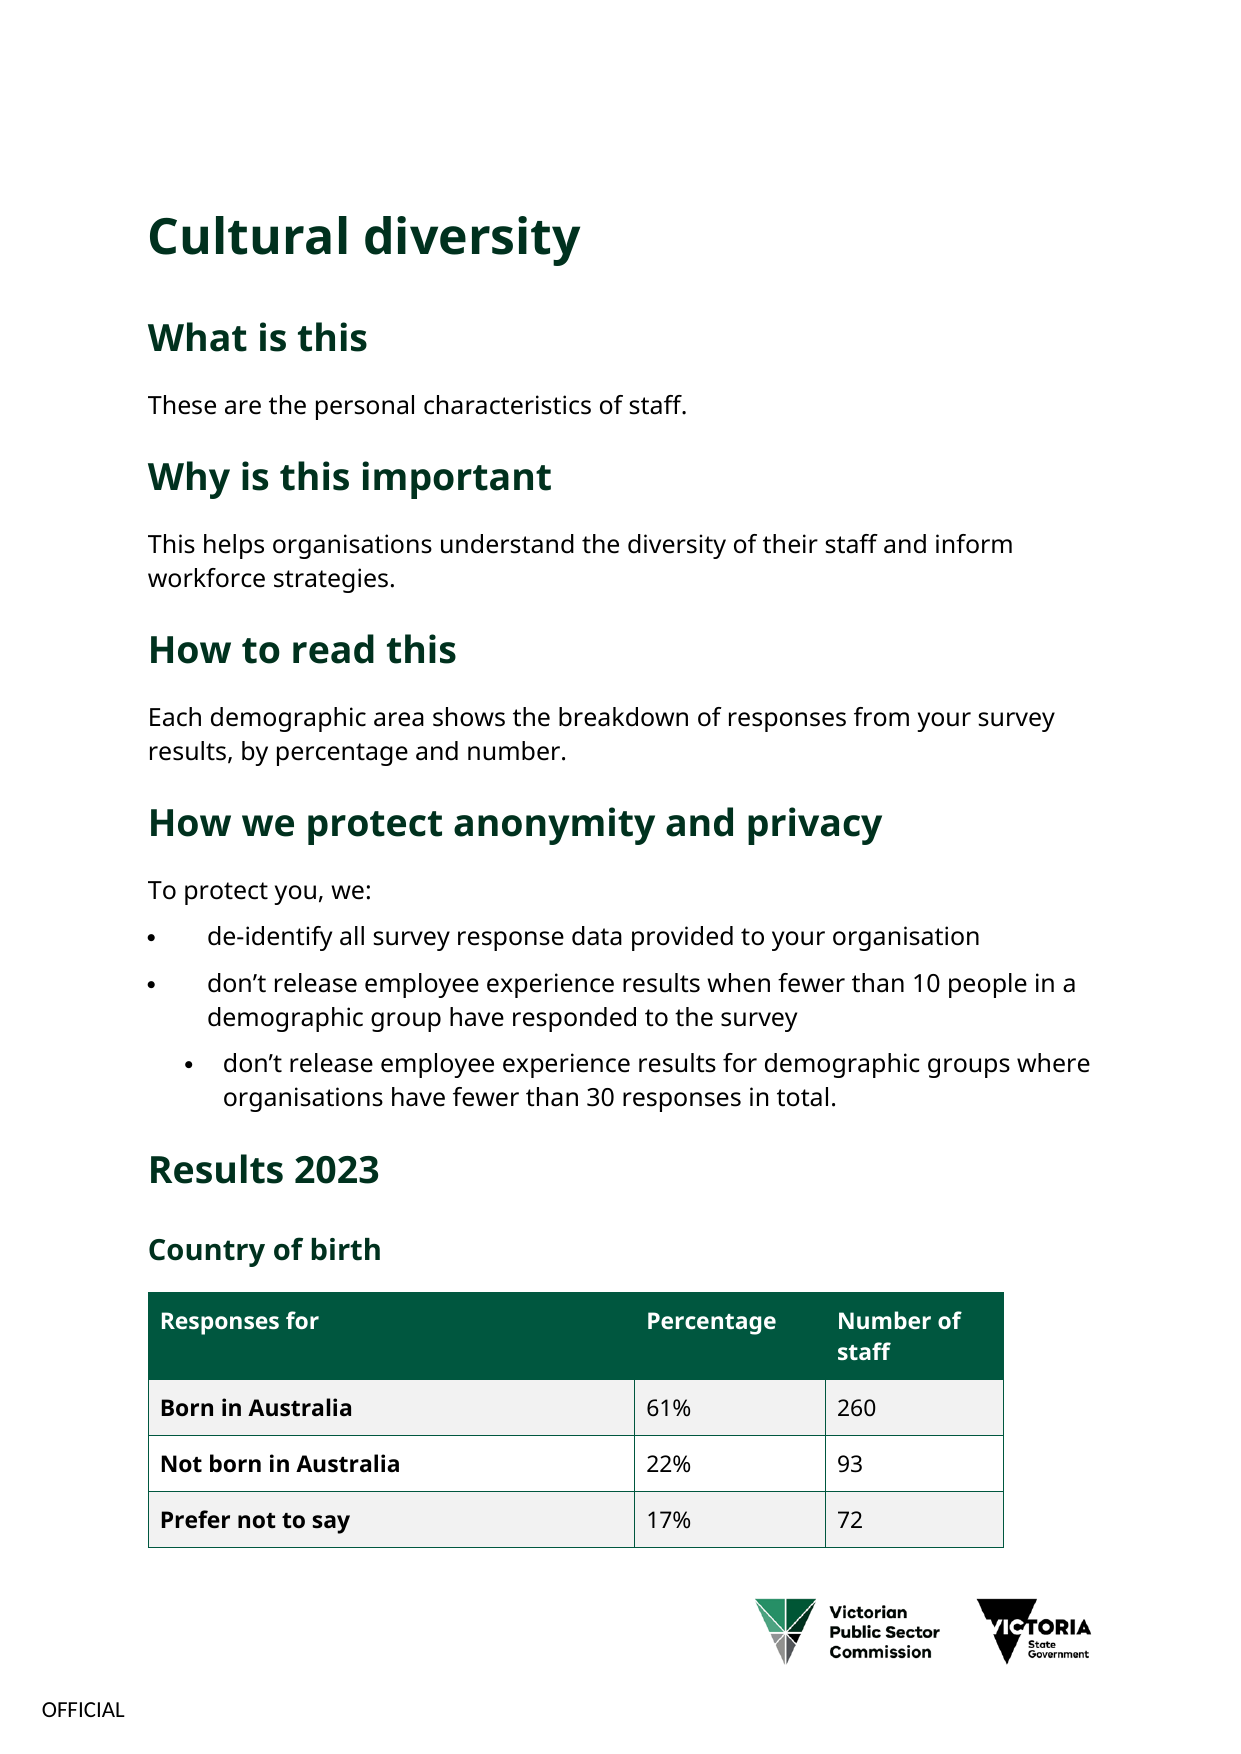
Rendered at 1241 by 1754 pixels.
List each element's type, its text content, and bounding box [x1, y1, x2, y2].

text Each demographic area shows the breakdown of responses from your survey results, by percentage and number. [148, 699, 1092, 768]
subtitle What is this [148, 311, 1092, 362]
list de-identify all survey response data provided to your organisation [148, 919, 1092, 953]
subtitle How we protect anonymity and privacy [148, 797, 1092, 848]
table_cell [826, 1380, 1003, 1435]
subtitle Cultural diversity [148, 201, 1092, 269]
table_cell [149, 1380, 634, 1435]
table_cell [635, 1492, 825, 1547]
list don’t release employee experience results when fewer than 10 people in a demographic group have responded to the survey [148, 966, 1092, 1034]
text These are the personal characteristics of staff. [148, 387, 1092, 421]
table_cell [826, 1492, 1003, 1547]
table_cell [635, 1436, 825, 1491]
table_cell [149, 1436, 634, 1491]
subtitle Country of birth [148, 1229, 1092, 1269]
subtitle Results 2023 [148, 1143, 1092, 1194]
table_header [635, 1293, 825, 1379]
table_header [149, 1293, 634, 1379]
text To protect you, we: [148, 873, 1092, 907]
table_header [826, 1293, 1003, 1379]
subtitle Why is this important [148, 451, 1092, 502]
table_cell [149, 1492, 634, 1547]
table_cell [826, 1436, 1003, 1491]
picture [754, 1598, 1093, 1666]
subtitle How to read this [148, 624, 1092, 675]
list don’t release employee experience results for demographic groups where organisations have fewer than 30 responses in total. [185, 1046, 1092, 1114]
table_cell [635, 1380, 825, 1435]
text This helps organisations understand the diversity of their staff and inform workforce strategies. [148, 526, 1092, 594]
